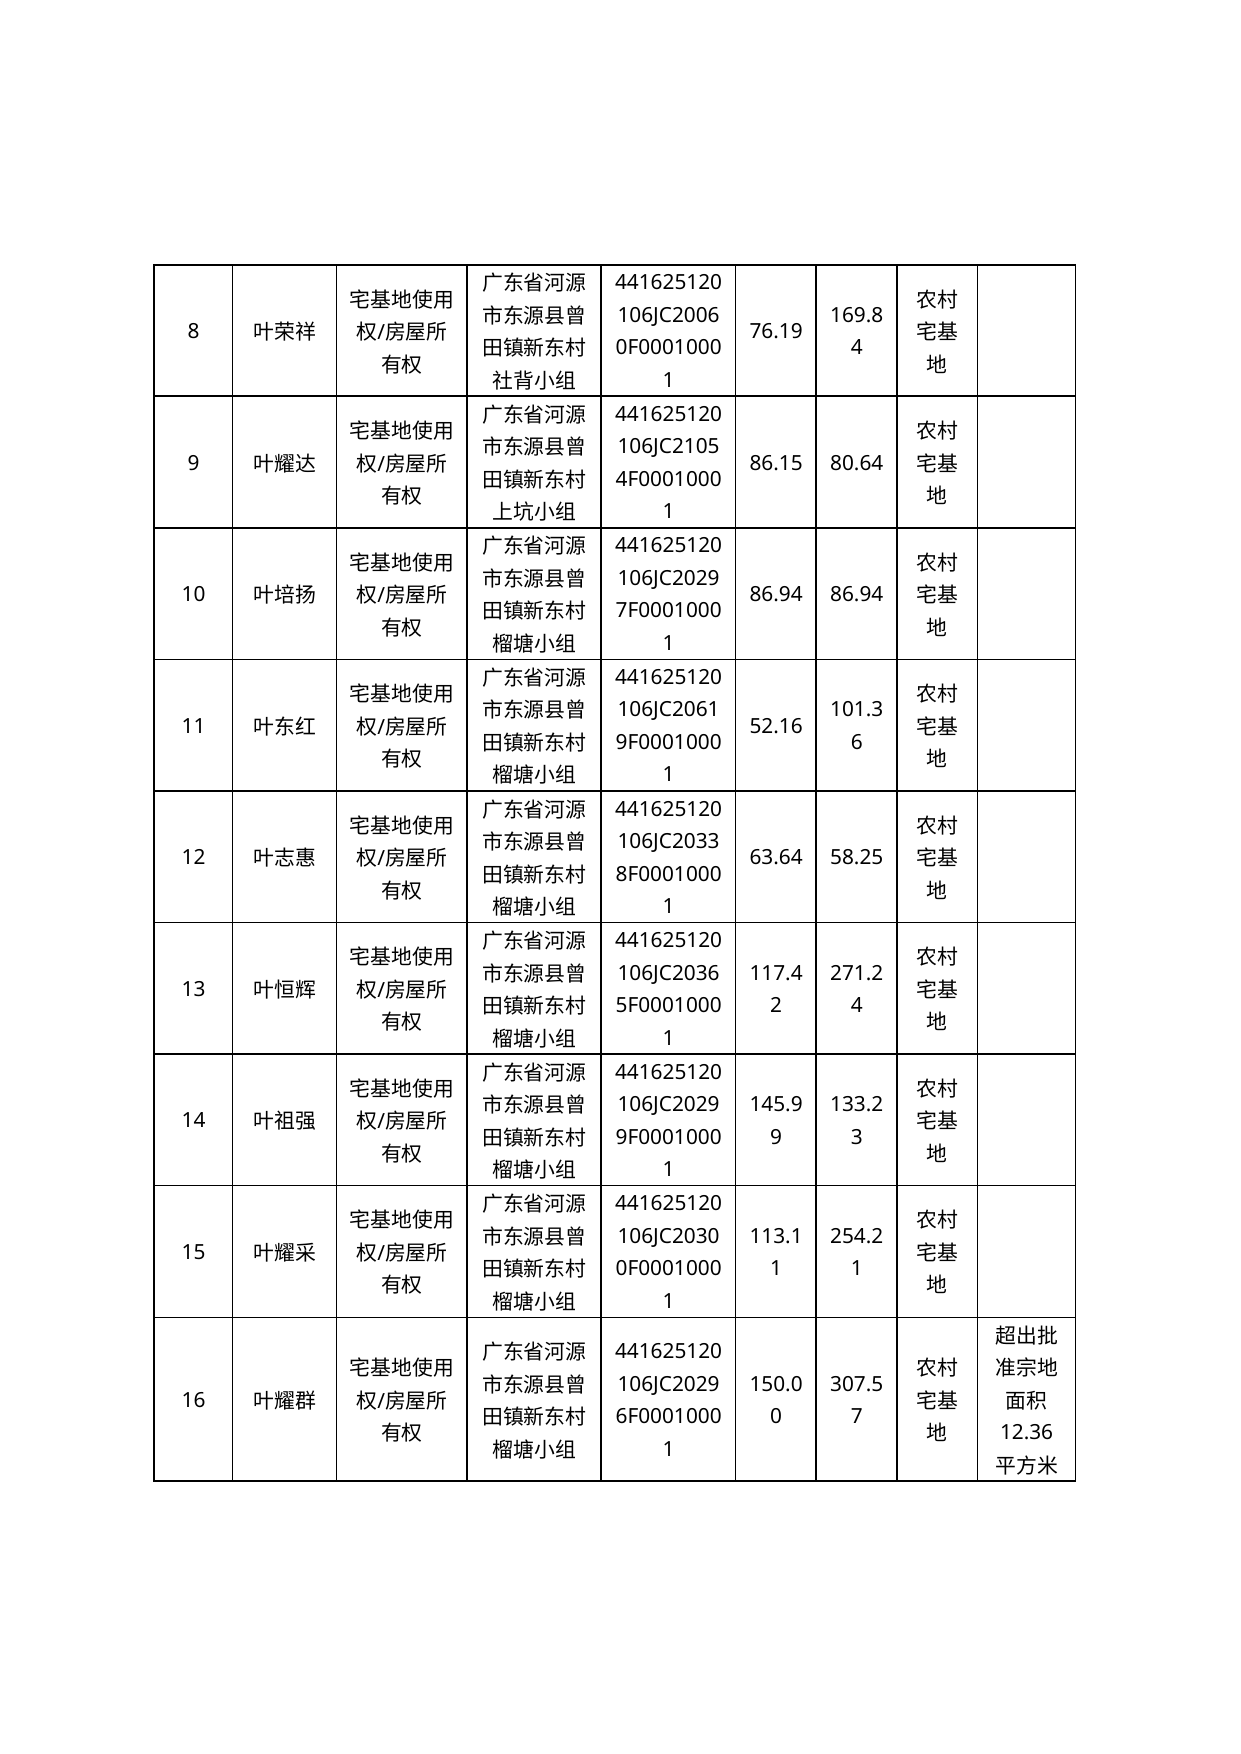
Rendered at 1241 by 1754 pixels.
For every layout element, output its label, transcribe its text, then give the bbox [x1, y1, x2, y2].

table_cell 宅基地使用权/房屋所有权 [337, 660, 466, 790]
table_cell [978, 792, 1075, 922]
table_cell 农村宅基地 [898, 923, 977, 1053]
table_cell 441625120106JC20060F00010001 [602, 266, 735, 395]
table_cell 86.15 [736, 397, 815, 527]
table_cell 农村宅基地 [898, 792, 977, 922]
table_cell 9 [155, 397, 232, 527]
table_cell 113.11 [736, 1186, 815, 1316]
table_cell 133.23 [817, 1055, 896, 1185]
table_cell 63.64 [736, 792, 815, 922]
table_cell 宅基地使用权/房屋所有权 [337, 1055, 466, 1185]
table_cell 广东省河源市东源县曾田镇新东村榴塘小组 [468, 1186, 600, 1316]
table_cell 10 [155, 529, 232, 658]
table_cell 叶志惠 [233, 792, 336, 922]
table_cell 宅基地使用权/房屋所有权 [337, 529, 466, 658]
table_cell 15 [155, 1186, 232, 1316]
table_cell 宅基地使用权/房屋所有权 [337, 1318, 466, 1480]
table_cell 叶培扬 [233, 529, 336, 658]
table_cell 农村宅基地 [898, 660, 977, 790]
table_cell 农村宅基地 [898, 397, 977, 527]
table_cell [978, 266, 1075, 395]
table_cell 150.00 [736, 1318, 815, 1480]
table_cell 叶荣祥 [233, 266, 336, 395]
table_cell 86.94 [817, 529, 896, 658]
table_cell 宅基地使用权/房屋所有权 [337, 397, 466, 527]
table_cell 宅基地使用权/房屋所有权 [337, 1186, 466, 1316]
table_cell 农村宅基地 [898, 1318, 977, 1480]
table_cell 农村宅基地 [898, 266, 977, 395]
table_cell [978, 1186, 1075, 1316]
table_cell 叶耀达 [233, 397, 336, 527]
table_cell 农村宅基地 [898, 529, 977, 658]
table_cell 叶东红 [233, 660, 336, 790]
table_cell 441625120106JC20300F00010001 [602, 1186, 735, 1316]
table_cell [978, 1055, 1075, 1185]
table_cell 86.94 [736, 529, 815, 658]
table_cell 80.64 [817, 397, 896, 527]
table_cell 广东省河源市东源县曾田镇新东村社背小组 [468, 266, 600, 395]
table_cell 超出批准宗地面积12.36平方米 [978, 1318, 1075, 1480]
table_cell [978, 660, 1075, 790]
table_cell 441625120106JC20338F00010001 [602, 792, 735, 922]
table_cell 广东省河源市东源县曾田镇新东村榴塘小组 [468, 529, 600, 658]
table_cell 叶祖强 [233, 1055, 336, 1185]
table_cell [978, 923, 1075, 1053]
table_cell 307.57 [817, 1318, 896, 1480]
table_cell 广东省河源市东源县曾田镇新东村榴塘小组 [468, 792, 600, 922]
table_cell 广东省河源市东源县曾田镇新东村榴塘小组 [468, 1318, 600, 1480]
table_cell 441625120106JC20365F00010001 [602, 923, 735, 1053]
table_cell 441625120106JC20299F00010001 [602, 1055, 735, 1185]
table_cell 广东省河源市东源县曾田镇新东村上坑小组 [468, 397, 600, 527]
table_cell 农村宅基地 [898, 1055, 977, 1185]
table_cell 农村宅基地 [898, 1186, 977, 1316]
table_cell 广东省河源市东源县曾田镇新东村榴塘小组 [468, 660, 600, 790]
table_cell 8 [155, 266, 232, 395]
table_cell 441625120106JC20297F00010001 [602, 529, 735, 658]
table_cell 宅基地使用权/房屋所有权 [337, 923, 466, 1053]
table_cell 叶耀采 [233, 1186, 336, 1316]
table_cell 117.42 [736, 923, 815, 1053]
table_cell 58.25 [817, 792, 896, 922]
table_cell 12 [155, 792, 232, 922]
table_cell 271.24 [817, 923, 896, 1053]
table_cell 16 [155, 1318, 232, 1480]
table_cell 76.19 [736, 266, 815, 395]
table_cell 441625120106JC20296F00010001 [602, 1318, 735, 1480]
table_cell 广东省河源市东源县曾田镇新东村榴塘小组 [468, 923, 600, 1053]
table_cell [978, 529, 1075, 658]
table_cell 169.84 [817, 266, 896, 395]
table_cell 广东省河源市东源县曾田镇新东村榴塘小组 [468, 1055, 600, 1185]
table_cell 宅基地使用权/房屋所有权 [337, 792, 466, 922]
table_cell 52.16 [736, 660, 815, 790]
table_cell 254.21 [817, 1186, 896, 1316]
table_cell 145.99 [736, 1055, 815, 1185]
table_cell 14 [155, 1055, 232, 1185]
table_cell 宅基地使用权/房屋所有权 [337, 266, 466, 395]
table_cell 441625120106JC21054F00010001 [602, 397, 735, 527]
table_cell 叶耀群 [233, 1318, 336, 1480]
table_cell 13 [155, 923, 232, 1053]
table_cell 叶恒辉 [233, 923, 336, 1053]
table_cell 441625120106JC20619F00010001 [602, 660, 735, 790]
table_cell [978, 397, 1075, 527]
table_cell 11 [155, 660, 232, 790]
table_cell 101.36 [817, 660, 896, 790]
